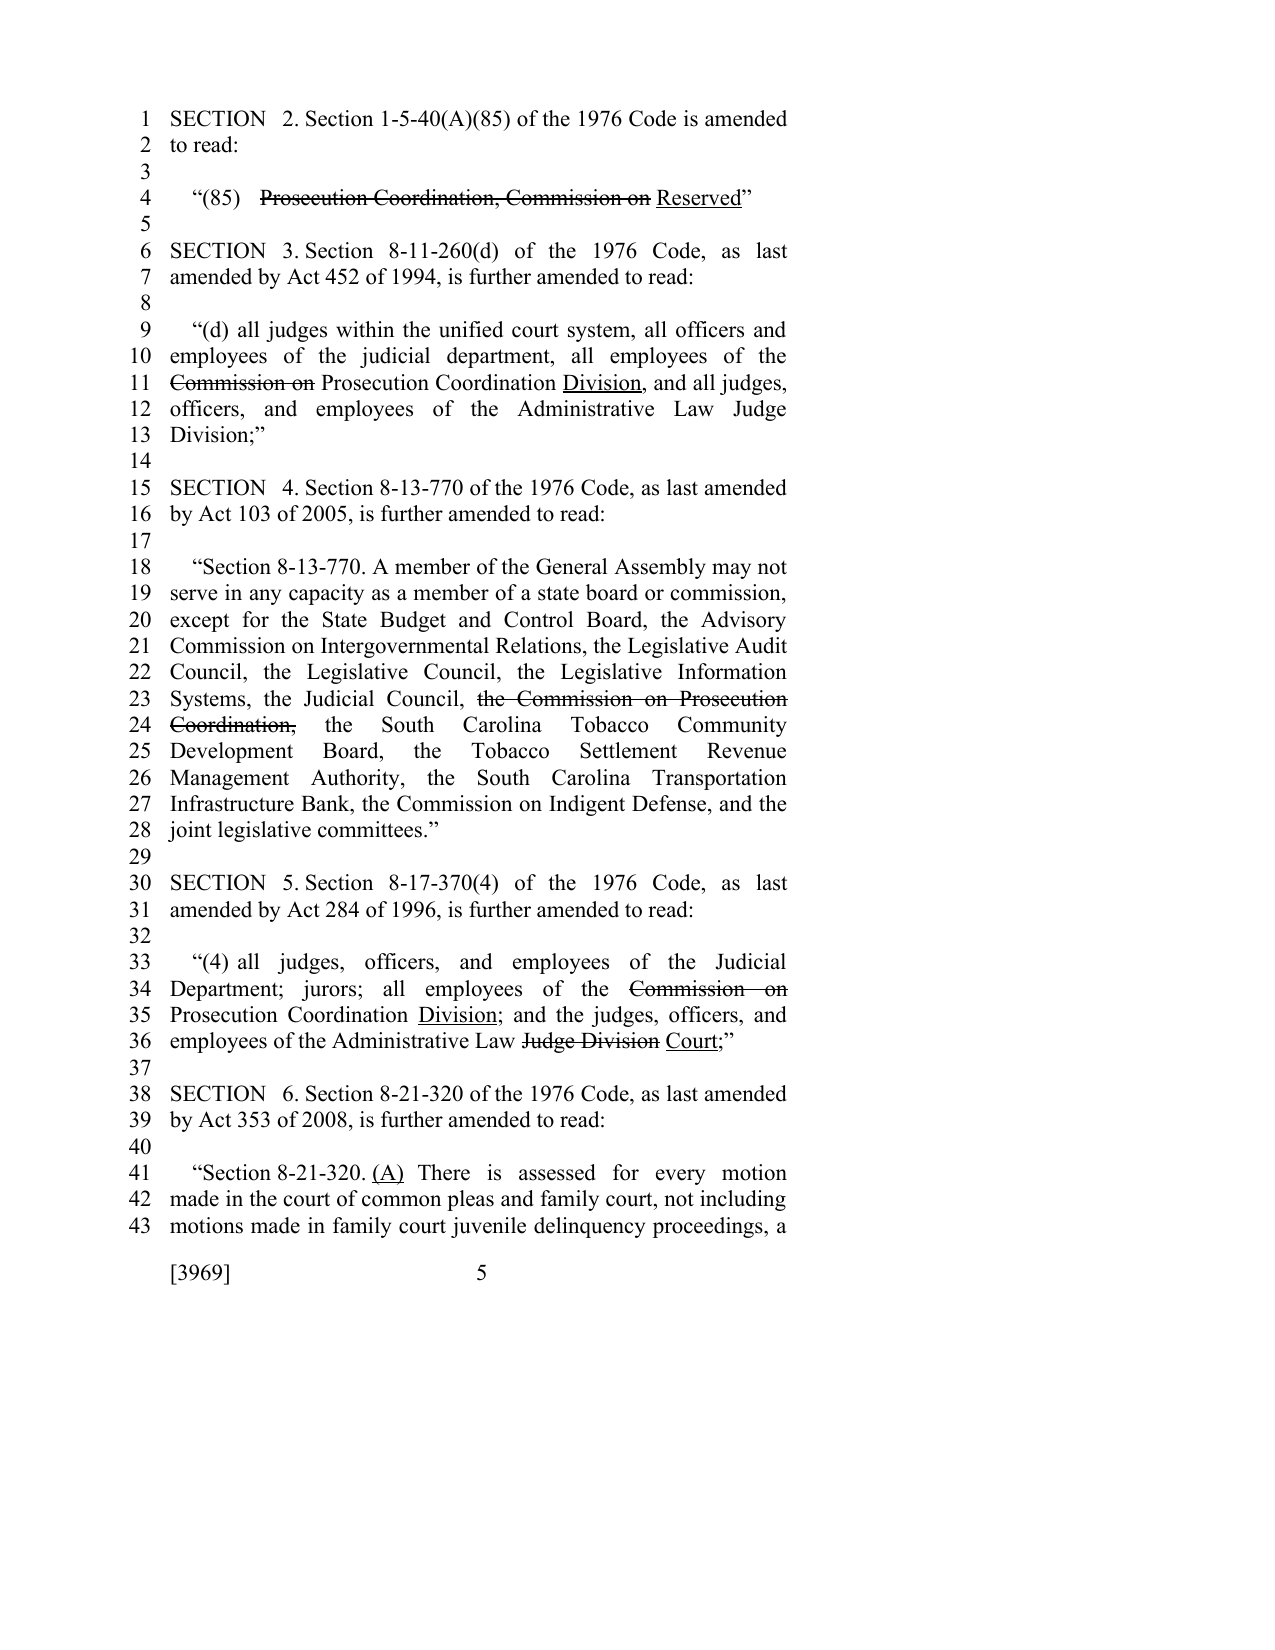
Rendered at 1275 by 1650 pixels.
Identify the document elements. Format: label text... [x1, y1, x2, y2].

text SECTION 6. Section 8-21-320 of the 1976 Code, as last amended by Act 353 of 2008, is further amended to read: [169, 1080, 787, 1133]
text “(85) Prosecution Coordination, Commission on Reserved” [169, 184, 787, 210]
text SECTION 3. Section 8-11-260(d) of the 1976 Code, as last amended by Act 452 of 1994, is further amended to read: [169, 237, 787, 289]
text “(d) all judges within the unified court system, all officers and employees of the judicial department, all employees of the Commission on Prosecution Coordination Division, and all judges, officers, and employees of the Administrative Law Judge Division;” [169, 316, 787, 448]
text SECTION 2. Section 1-5-40(A)(85) of the 1976 Code is amended to read: [169, 105, 787, 158]
text SECTION 4. Section 8-13-770 of the 1976 Code, as last amended by Act 103 of 2005, is further amended to read: [169, 474, 787, 527]
text “(4) all judges, officers, and employees of the Judicial Department; jurors; all employees of the Commission on Prosecution Coordination Division; and the judges, officers, and employees of the Administrative Law Judge Division Court;” [169, 948, 787, 1054]
text “Section 8-13-770. A member of the General Assembly may not serve in any capacity as a member of a state board or commission, except for the State Budget and Control Board, the Advisory Commission on Intergovernmental Relations, the Legislative Audit Council, the Legislative Council, the Legislative Information Systems, the Judicial Council, the Commission on Prosecution Coordination, the South Carolina Tobacco Community Development Board, the Tobacco Settlement Revenue Management Authority, the South Carolina Transportation Infrastructure Bank, the Commission on Indigent Defense, and the joint legislative committees.” [169, 553, 787, 843]
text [169, 1159, 787, 1238]
text SECTION 5. Section 8-17-370(4) of the 1976 Code, as last amended by Act 284 of 1996, is further amended to read: [169, 869, 787, 922]
